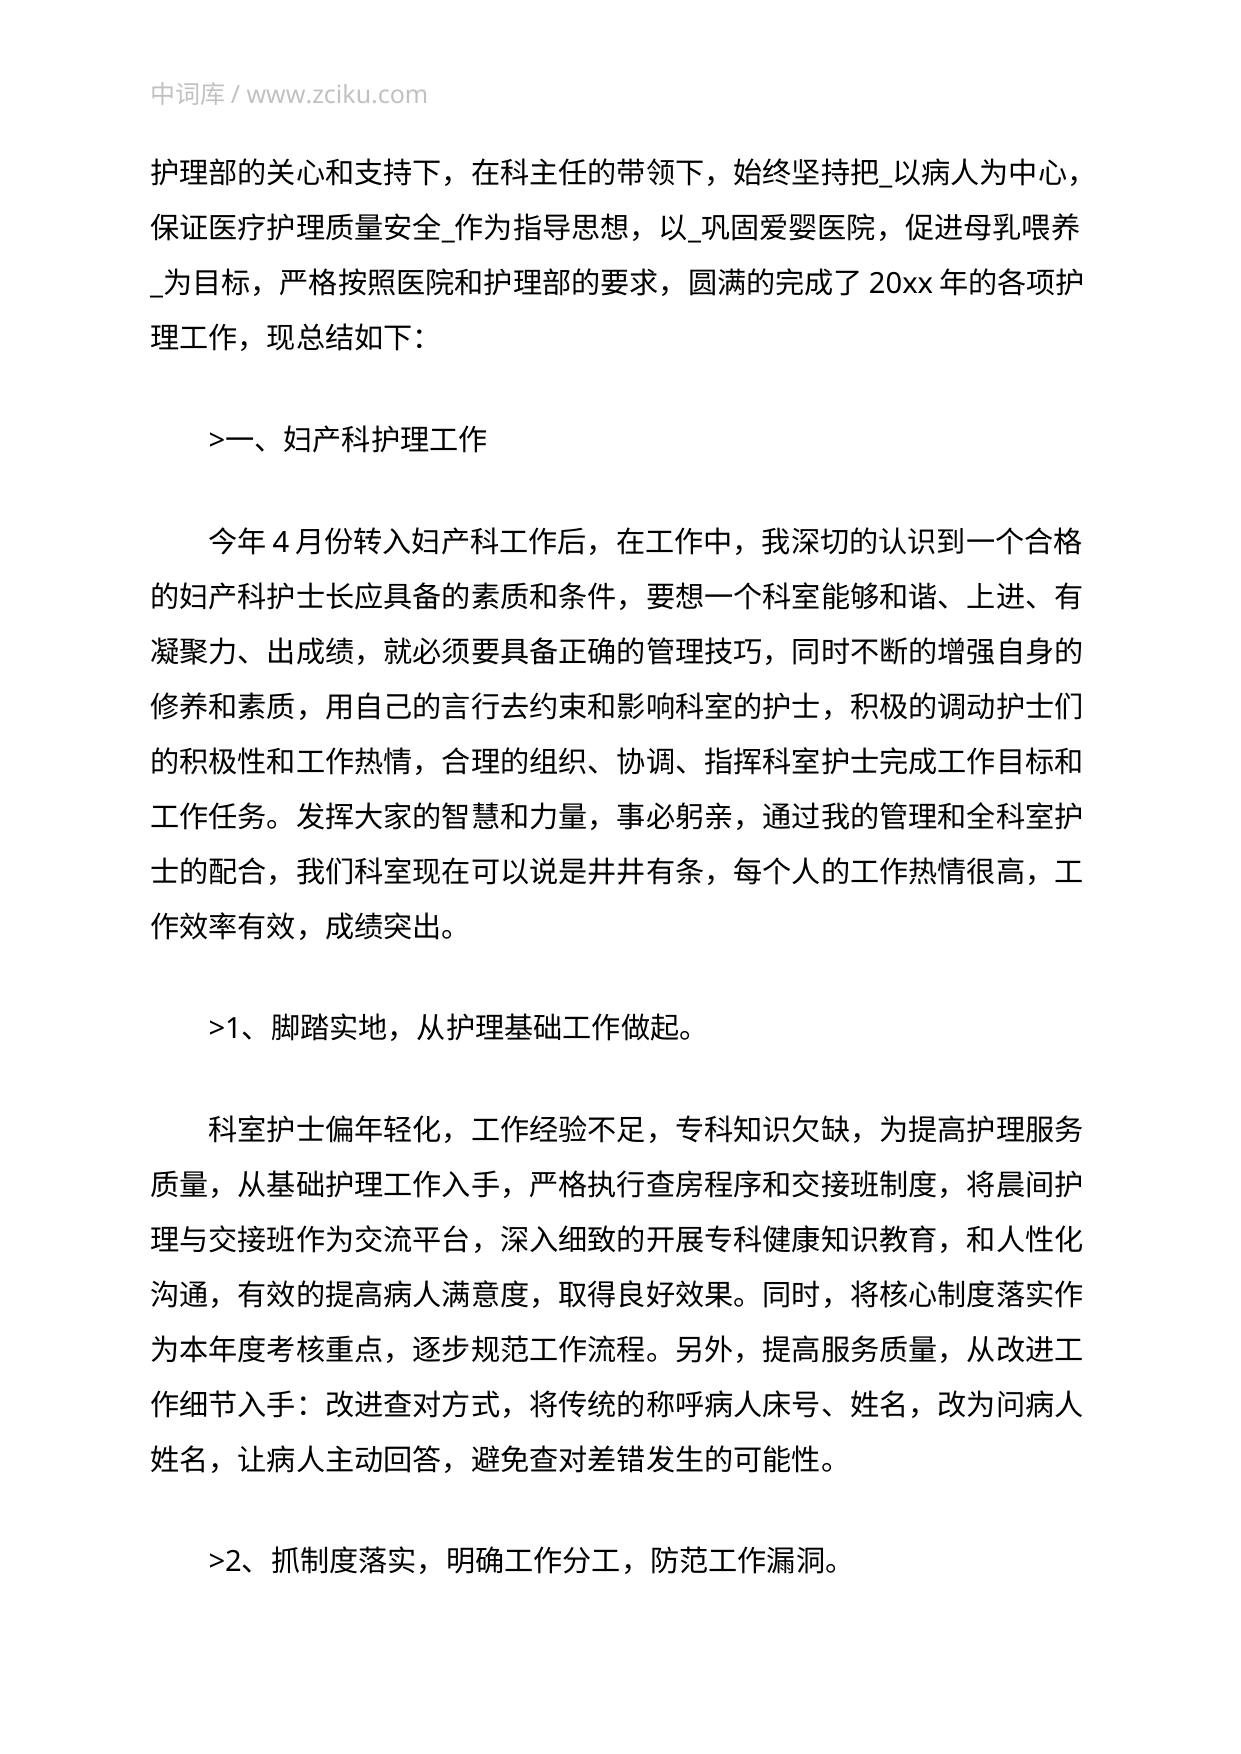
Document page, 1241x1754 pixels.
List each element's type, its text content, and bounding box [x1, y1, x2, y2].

text >1、脚踏实地，从护理基础工作做起。 [150, 1005, 1090, 1047]
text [150, 150, 1090, 357]
text 今年4月份转入妇产科工作后，在工作中，我深切的认识到一个合格的妇产科护士长应具备的素质和条件，要想一个科室能够和谐、上进、有凝聚力、出成绩，就必须要具备正确的管理技巧，同时不断的增强自身的修养和素质，用自己的言行去约束和影响科室的护士，积极的调动护士们的积极性和工作热情，合理的组织、协调、指挥科室护士完成工作目标和工作任务。发挥大家的智慧和力量，事必躬亲，通过我的管理和全科室护士的配合，我们科室现在可以说是井井有条，每个人的工作热情很高，工作效率有效，成绩突出。 [150, 519, 1090, 945]
text >2、抓制度落实，明确工作分工，防范工作漏洞。 [150, 1538, 1090, 1580]
text >一、妇产科护理工作 [150, 417, 1090, 459]
text 科室护士偏年轻化，工作经验不足，专科知识欠缺，为提高护理服务质量，从基础护理工作入手，严格执行查房程序和交接班制度，将晨间护理与交接班作为交流平台，深入细致的开展专科健康知识教育，和人性化沟通，有效的提高病人满意度，取得良好效果。同时，将核心制度落实作为本年度考核重点，逐步规范工作流程。另外，提高服务质量，从改进工作细节入手：改进查对方式，将传统的称呼病人床号、姓名，改为问病人姓名，让病人主动回答，避免查对差错发生的可能性。 [150, 1107, 1090, 1478]
